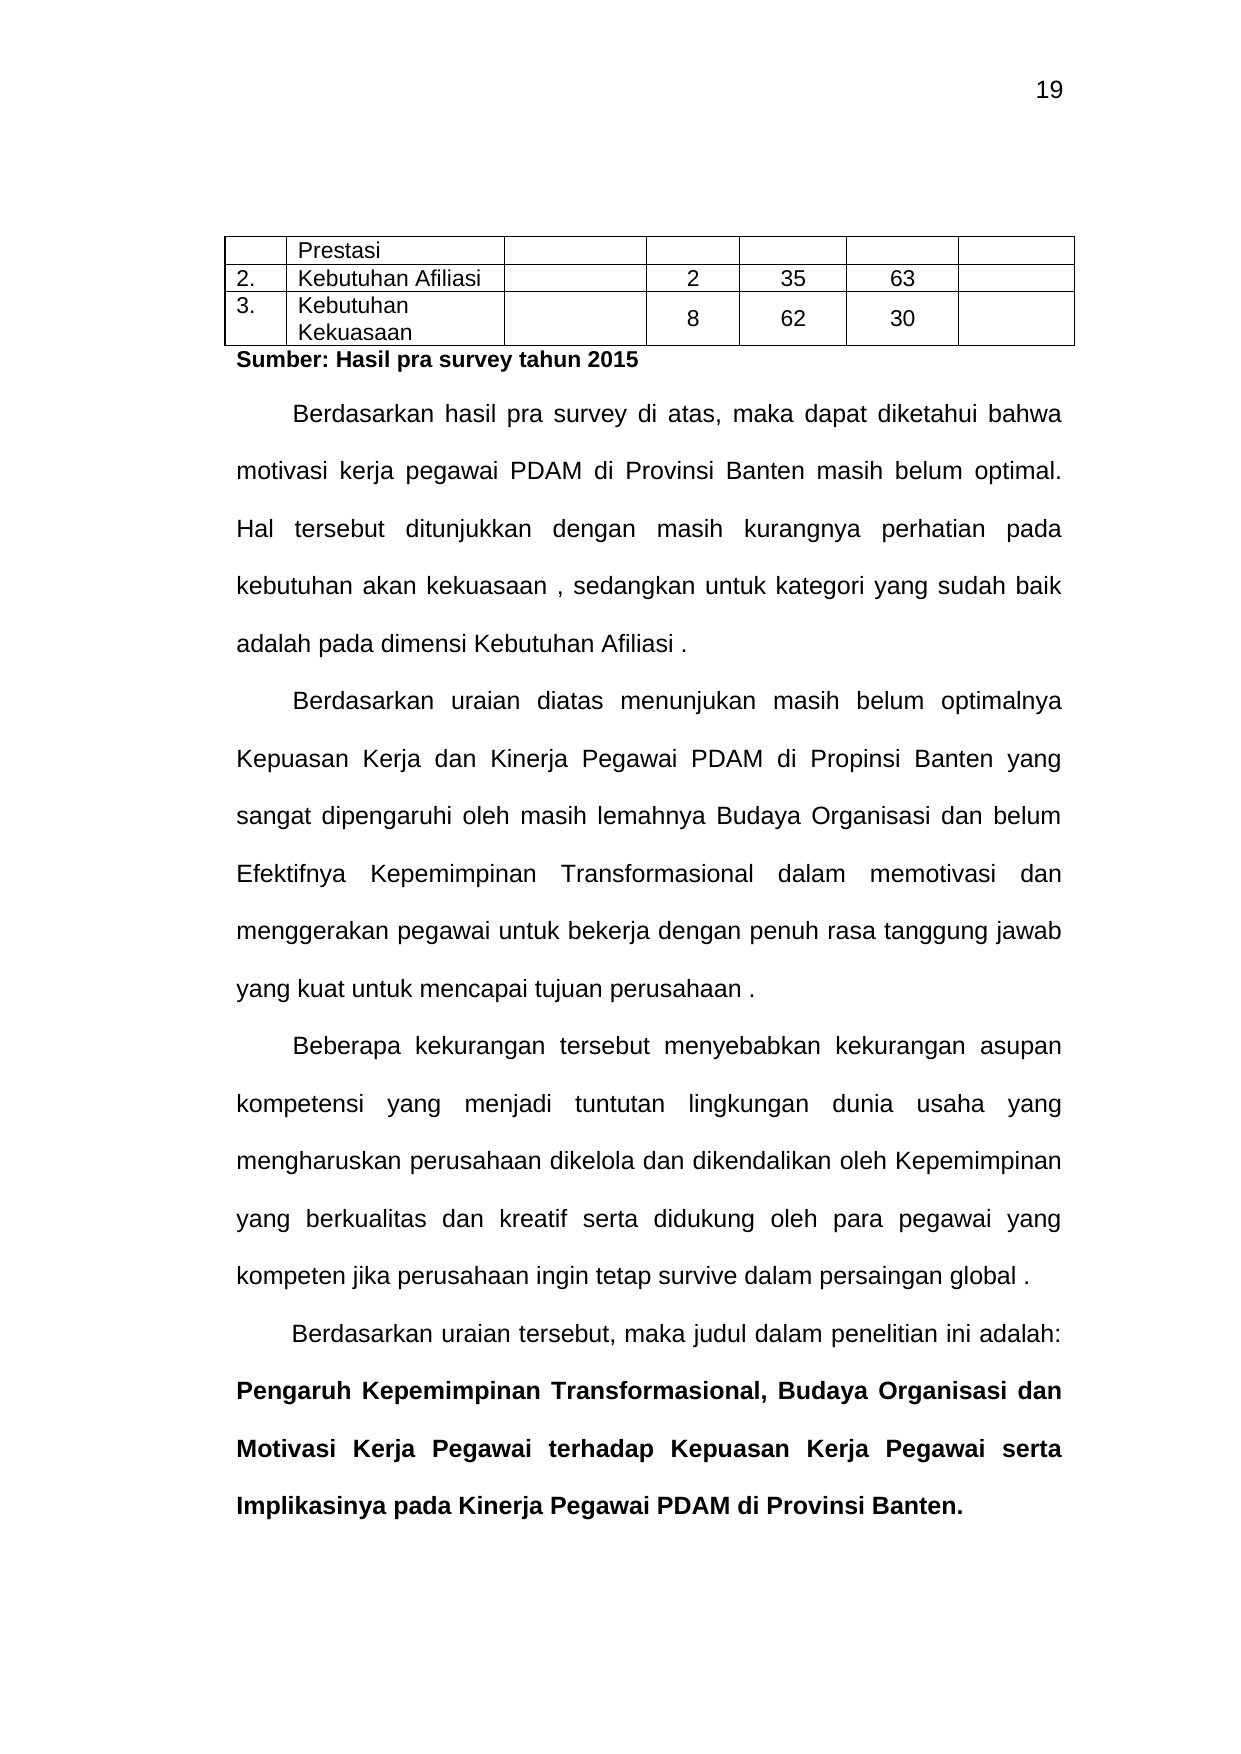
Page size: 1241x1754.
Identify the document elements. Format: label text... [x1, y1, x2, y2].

table_cell 63 [847, 265, 958, 291]
text Beberapa kekurangan tersebut menyebabkan kekurangan asupan kompetensi yang menjadi tuntutan lingkungan dunia usaha yang mengharuskan perusahaan dikelola dan dikendalikan oleh Kepemimpinan yang berkualitas dan kreatif serta didukung oleh para pegawai yang kompeten jika perusahaan ingin tetap survive dalam persaingan global . [236, 1031, 1063, 1290]
table_cell [505, 265, 646, 291]
table_cell [959, 237, 1074, 264]
table_cell 2 [647, 265, 739, 291]
table_cell 2. [226, 265, 286, 291]
table_cell 30 [847, 292, 958, 345]
table_cell 8 [647, 292, 739, 345]
table_cell 3. [226, 292, 286, 345]
table_cell 10 [647, 237, 739, 264]
table_cell 1. [226, 237, 286, 264]
table_cell Kebutuhan Prestasi [287, 237, 504, 264]
table_cell [959, 292, 1074, 345]
table_cell 59 [740, 237, 846, 264]
text Berdasarkan hasil pra survey di atas, maka dapat diketahui bahwa motivasi kerja pegawai PDAM di Provinsi Banten masih belum optimal. Hal tersebut ditunjukkan dengan masih kurangnya perhatian pada kebutuhan akan kekuasaan , sedangkan untuk kategori yang sudah baik adalah pada dimensi Kebutuhan Afiliasi . [236, 398, 1063, 657]
table_cell [505, 292, 646, 345]
table_cell Kebutuhan Afiliasi [287, 265, 504, 291]
table_cell Kebutuhan Kekuasaan [287, 292, 504, 345]
table_cell [959, 265, 1074, 291]
list Berdasarkan uraian tersebut, maka judul dalam penelitian ini adalah: Pengaruh Kepemimpinan Transformasional, Budaya Organisasi dan Motivasi Kerja Pegawai terhadap Kepuasan Kerja Pegawai serta Implikasinya pada Kinerja Pegawai PDAM di Provinsi Banten. [236, 1318, 1063, 1520]
table_cell 62 [740, 292, 846, 345]
table_cell 31 [847, 237, 958, 264]
text Berdasarkan uraian diatas menunjukan masih belum optimalnya Kepuasan Kerja dan Kinerja Pegawai PDAM di Propinsi Banten yang sangat dipengaruhi oleh masih lemahnya Budaya Organisasi dan belum Efektifnya Kepemimpinan Transformasional dalam memotivasi dan menggerakan pegawai untuk bekerja dengan penuh rasa tanggung jawab yang kuat untuk mencapai tujuan perusahaan . [236, 686, 1063, 1002]
table_cell [505, 237, 646, 264]
table_cell 35 [740, 265, 846, 291]
text Sumber: Hasil pra survey tahun 2015 [236, 346, 1063, 372]
